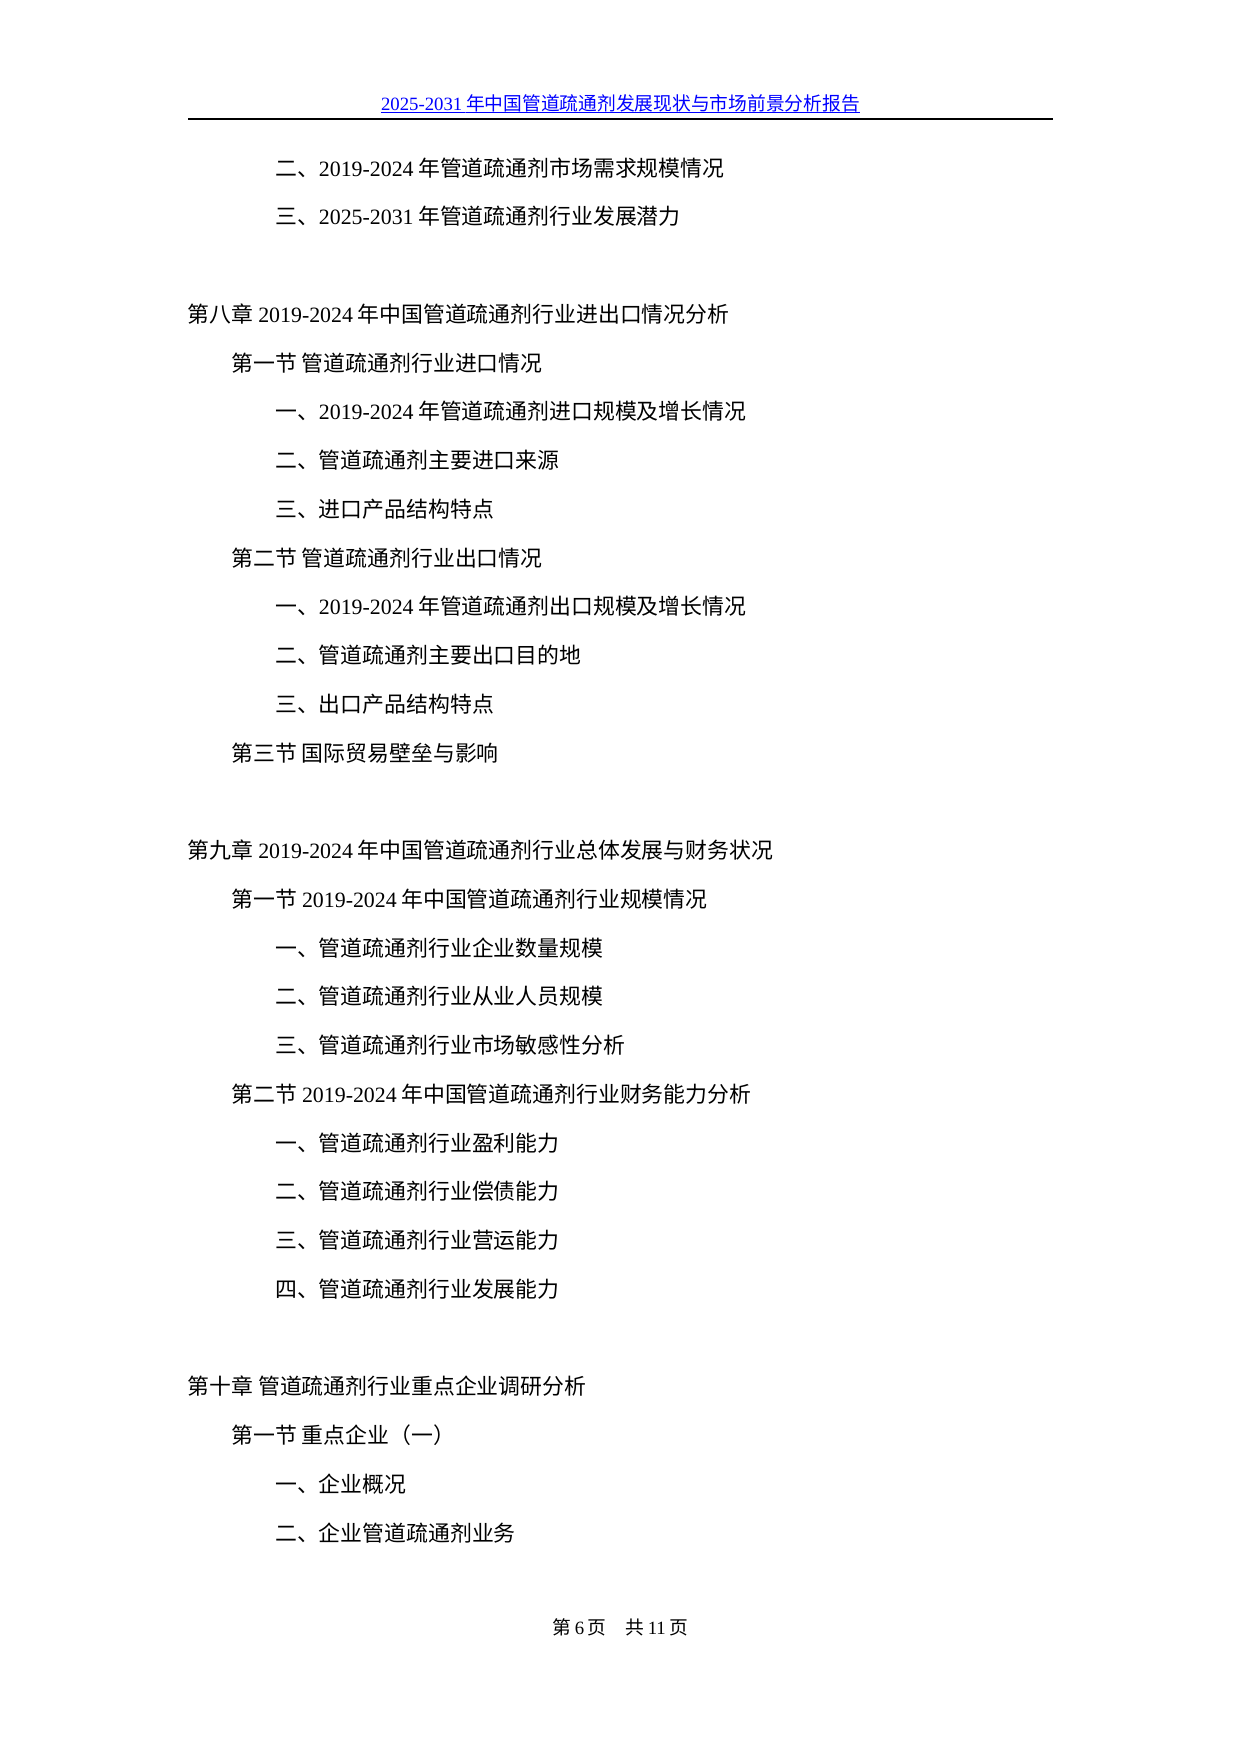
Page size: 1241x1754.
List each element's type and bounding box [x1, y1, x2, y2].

text [187, 150, 1053, 1548]
